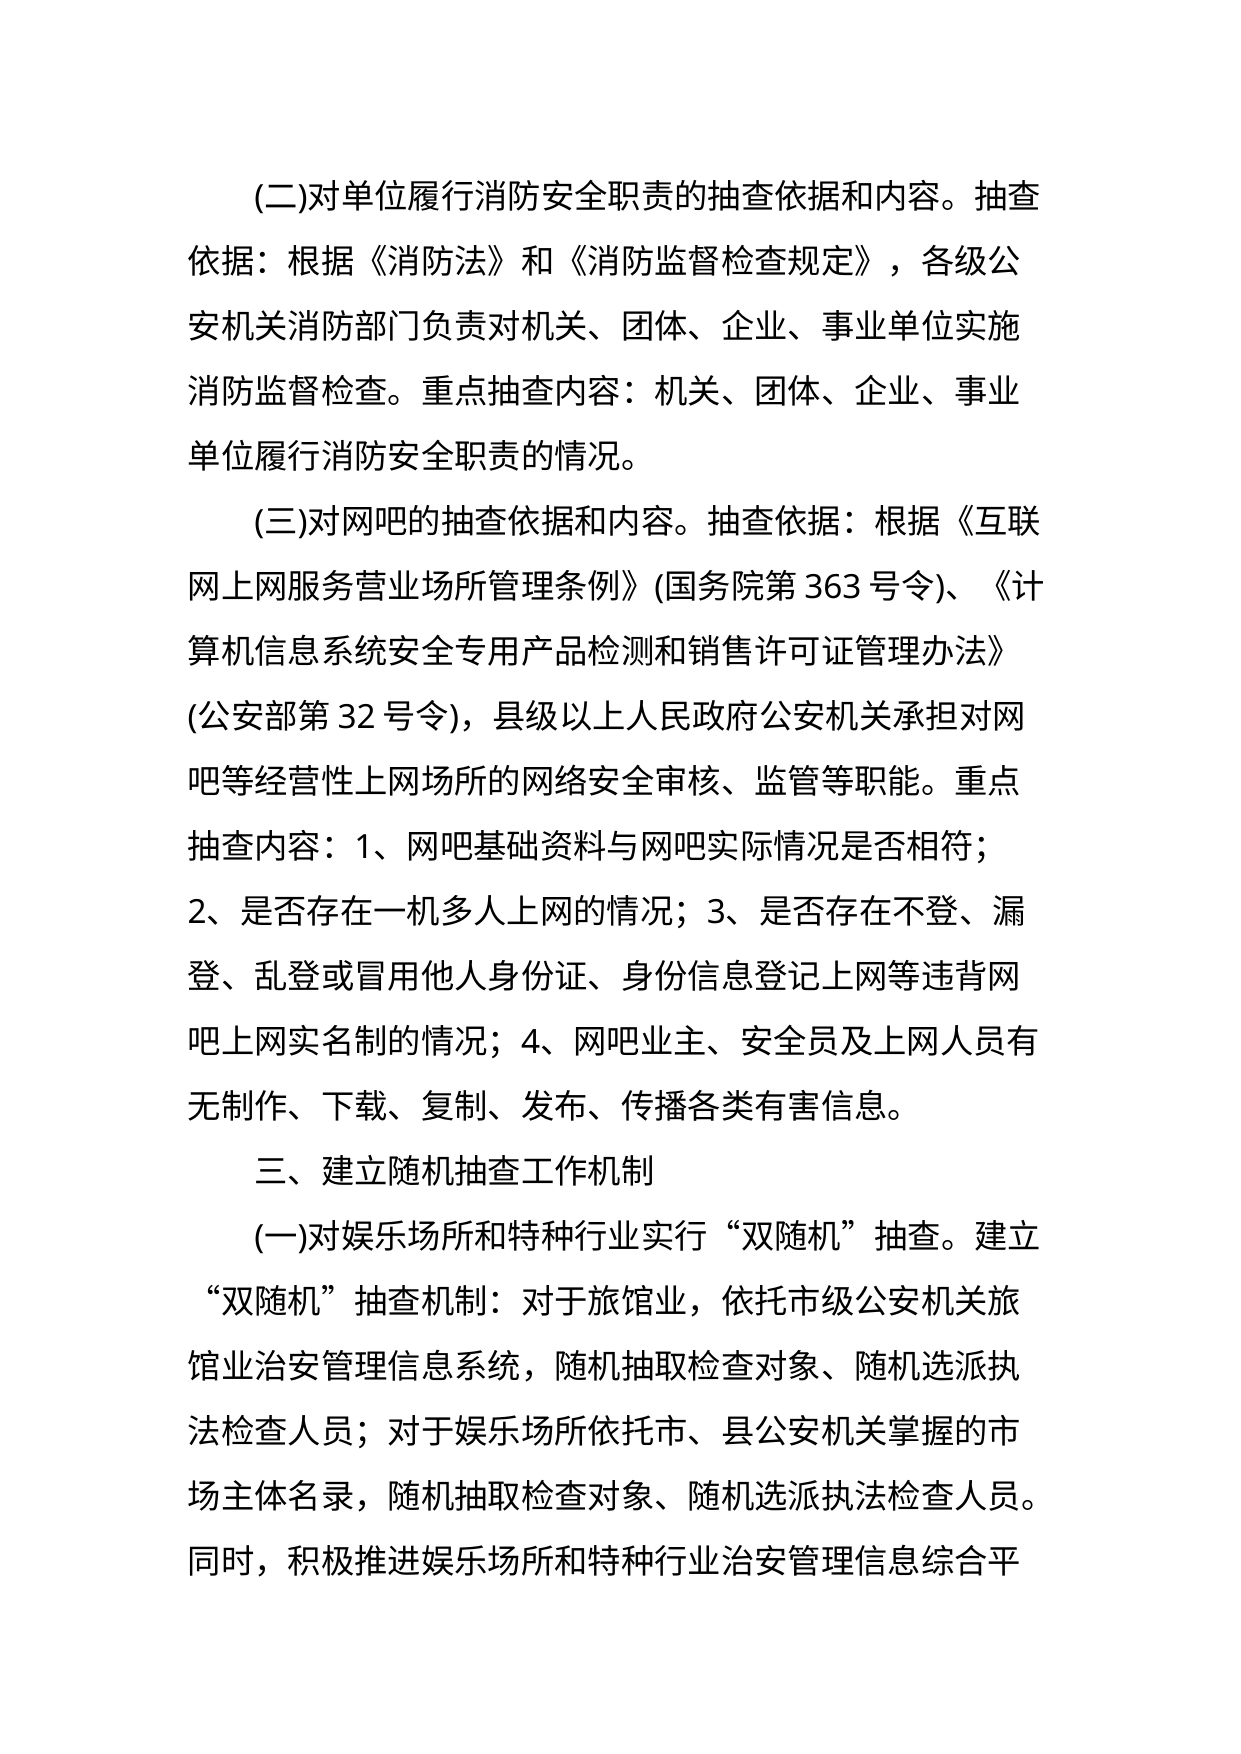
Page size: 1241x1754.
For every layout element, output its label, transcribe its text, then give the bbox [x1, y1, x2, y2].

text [187, 1202, 1050, 1592]
text (三)对网吧的抽查依据和内容。抽查依据：根据《互联网上网服务营业场所管理条例》(国务院第363号令)、《计算机信息系统安全专用产品检测和销售许可证管理办法》(公安部第32号令)，县级以上人民政府公安机关承担对网吧等经营性上网场所的网络安全审核、监管等职能。重点抽查内容：1、网吧基础资料与网吧实际情况是否相符；2、是否存在一机多人上网的情况；3、是否存在不登、漏登、乱登或冒用他人身份证、身份信息登记上网等违背网吧上网实名制的情况；4、网吧业主、安全员及上网人员有无制作、下载、复制、发布、传播各类有害信息。 [187, 487, 1050, 1137]
text 三、建立随机抽查工作机制 [187, 1137, 1050, 1202]
text (二)对单位履行消防安全职责的抽查依据和内容。抽查依据：根据《消防法》和《消防监督检查规定》，各级公安机关消防部门负责对机关、团体、企业、事业单位实施消防监督检查。重点抽查内容：机关、团体、企业、事业单位履行消防安全职责的情况。 [187, 162, 1050, 487]
